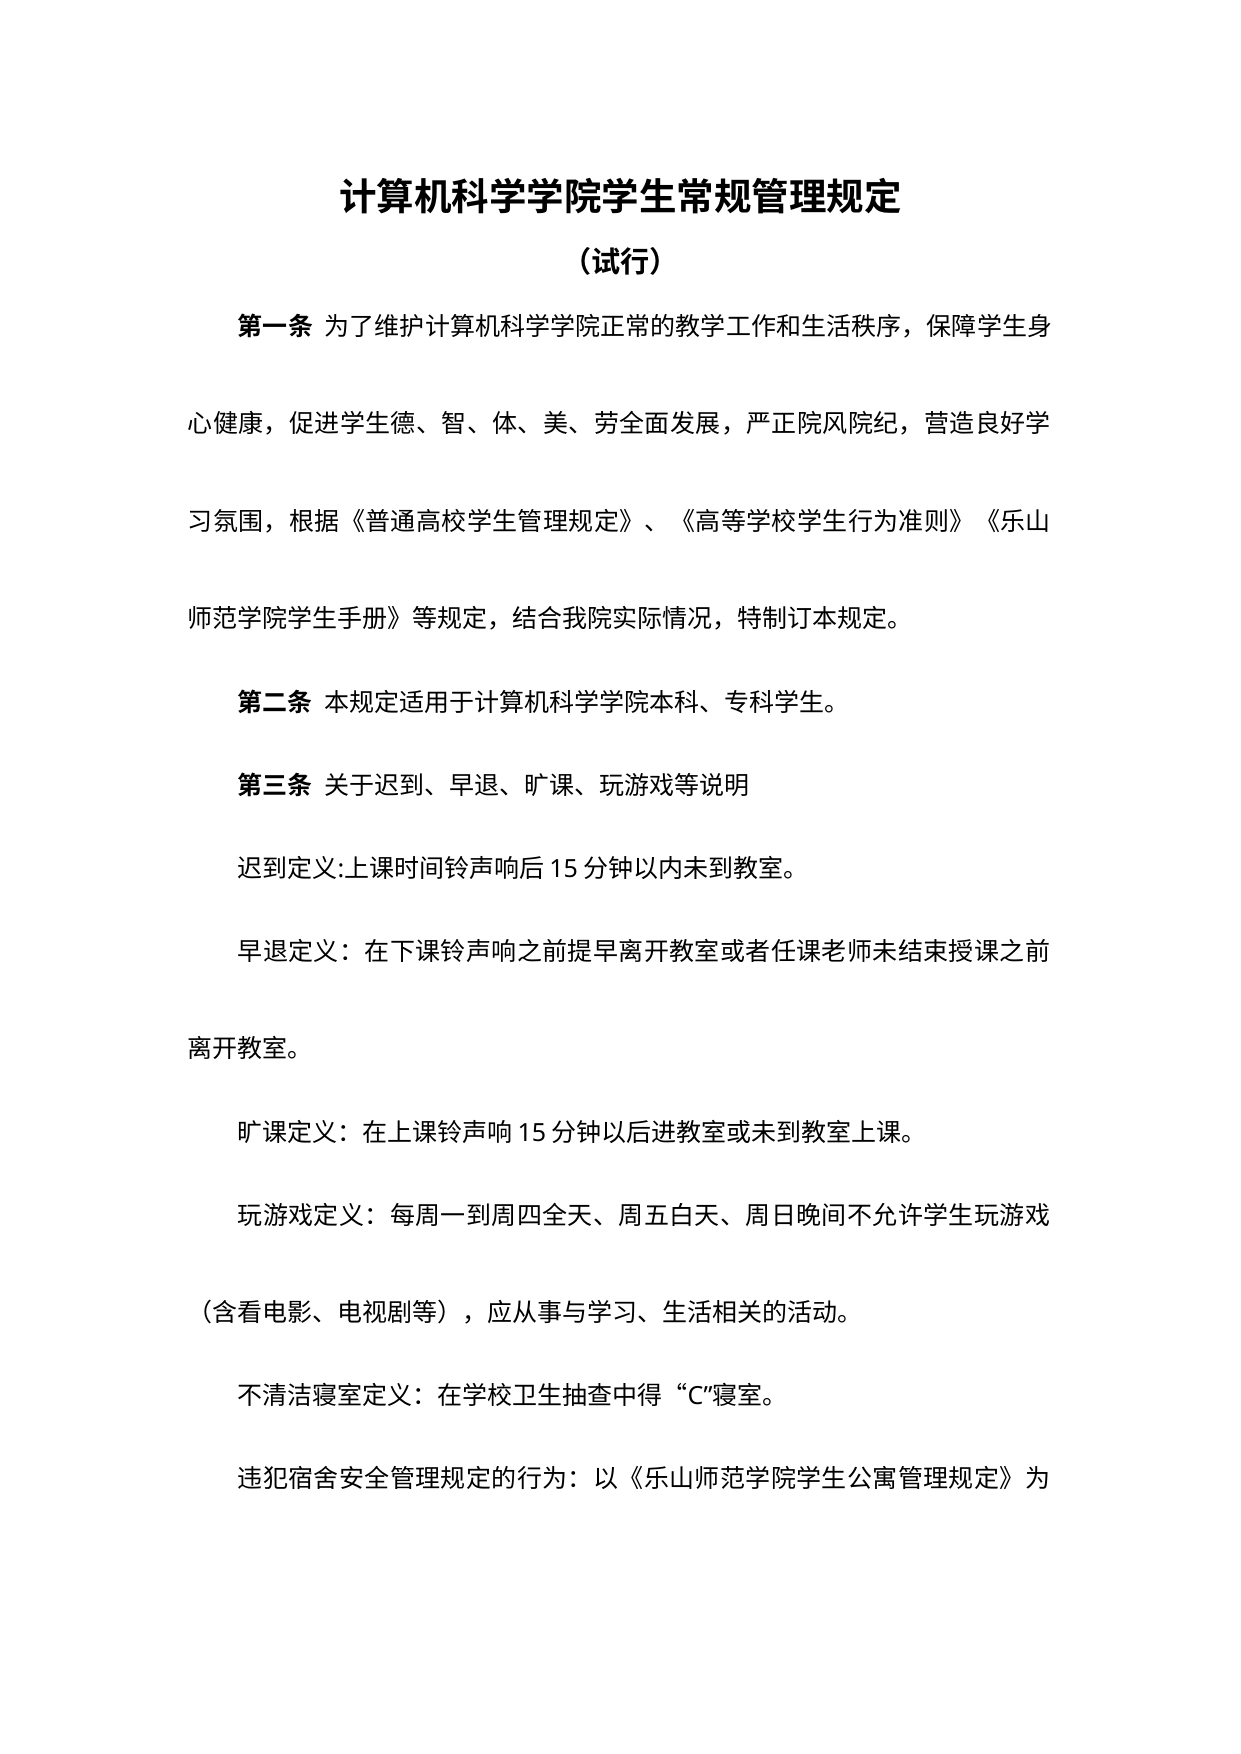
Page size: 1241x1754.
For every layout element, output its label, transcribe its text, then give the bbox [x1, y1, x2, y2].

text 玩游戏定义：每周一到周四全天、周五白天、周日晚间不允许学生玩游戏（含看电影、电视剧等），应从事与学习、生活相关的活动。 [187, 1181, 1053, 1343]
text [187, 1444, 1053, 1509]
text 第三条 关于迟到、早退、旷课、玩游戏等说明 [187, 751, 1053, 816]
text （试行） [187, 227, 1053, 292]
text 迟到定义:上课时间铃声响后15分钟以内未到教室。 [187, 834, 1053, 899]
text 不清洁寝室定义：在学校卫生抽查中得“C”寝室。 [187, 1361, 1053, 1426]
text 旷课定义：在上课铃声响15分钟以后进教室或未到教室上课。 [187, 1098, 1053, 1163]
text 第二条 本规定适用于计算机科学学院本科、专科学生。 [187, 668, 1053, 733]
text 计算机科学学院学生常规管理规定 [187, 162, 1053, 227]
text 早退定义：在下课铃声响之前提早离开教室或者任课老师未结束授课之前离开教室。 [187, 917, 1053, 1079]
text 第一条 为了维护计算机科学学院正常的教学工作和生活秩序，保障学生身心健康，促进学生德、智、体、美、劳全面发展，严正院风院纪，营造良好学习氛围，根据《普通高校学生管理规定》、《高等学校学生行为准则》《乐山师范学院学生手册》等规定，结合我院实际情况，特制订本规定。 [187, 292, 1053, 649]
